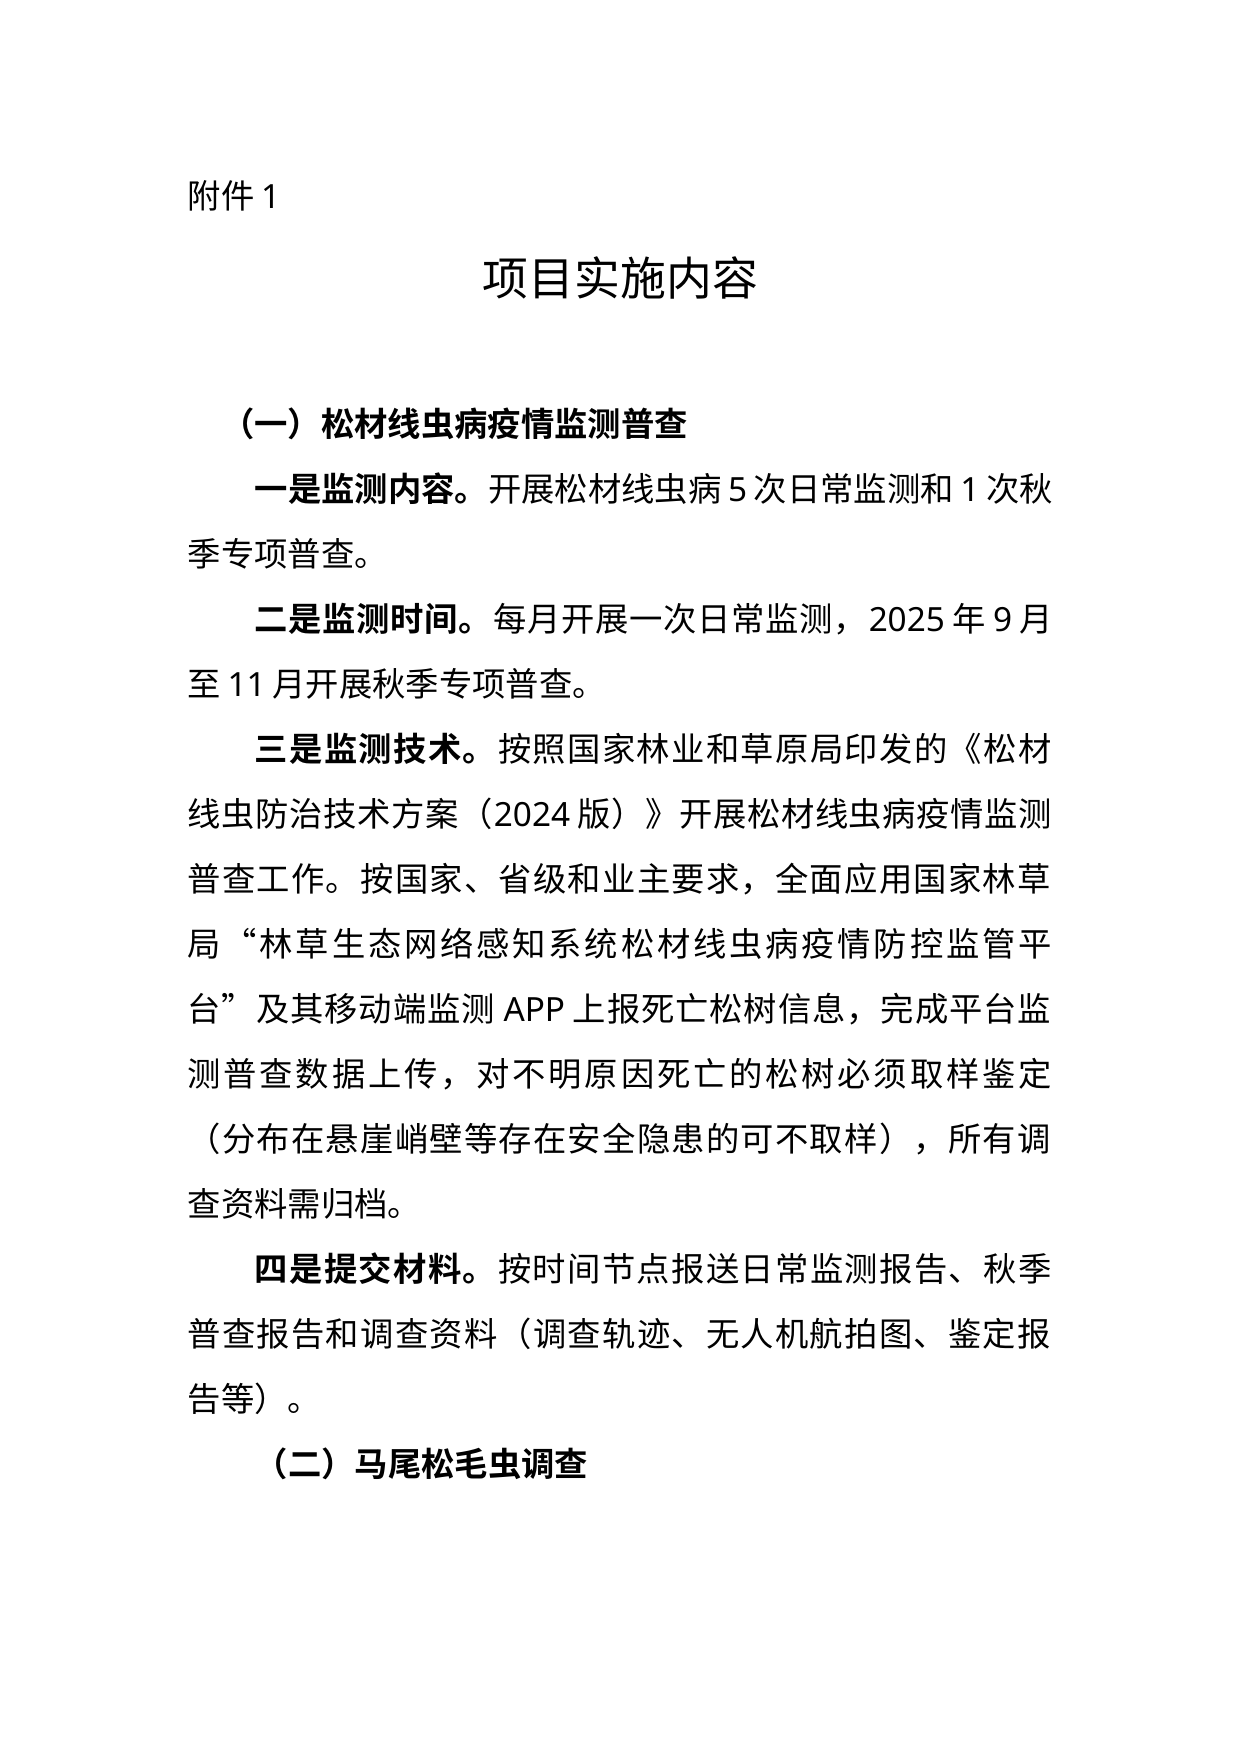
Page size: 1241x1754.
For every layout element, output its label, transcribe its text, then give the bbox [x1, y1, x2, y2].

list 四是提交材料。按时间节点报送日常监测报告、秋季普查报告和调查资料（调查轨迹、无人机航拍图、鉴定报告等）。 [187, 1234, 1053, 1429]
list 二是监测时间。每月开展一次日常监测，2025年9月至11月开展秋季专项普查。 [187, 584, 1053, 714]
list 三是监测技术。按照国家林业和草原局印发的《松材线虫防治技术方案（2024版）》开展松材线虫病疫情监测普查工作。按国家、省级和业主要求，全面应用国家林草局“林草生态网络感知系统松材线虫病疫情防控监管平台”及其移动端监测APP上报死亡松树信息，完成平台监测普查数据上传，对不明原因死亡的松树必须取样鉴定（分布在悬崖峭壁等存在安全隐患的可不取样），所有调查资料需归档。 [187, 714, 1053, 1234]
list （二）马尾松毛虫调查 [187, 1429, 1053, 1494]
text 附件1 [187, 162, 1053, 227]
list （一）松材线虫病疫情监测普查 [187, 389, 1053, 454]
text 项目实施内容 [187, 227, 1053, 324]
list 一是监测内容。开展松材线虫病5次日常监测和1次秋季专项普查。 [187, 454, 1053, 584]
